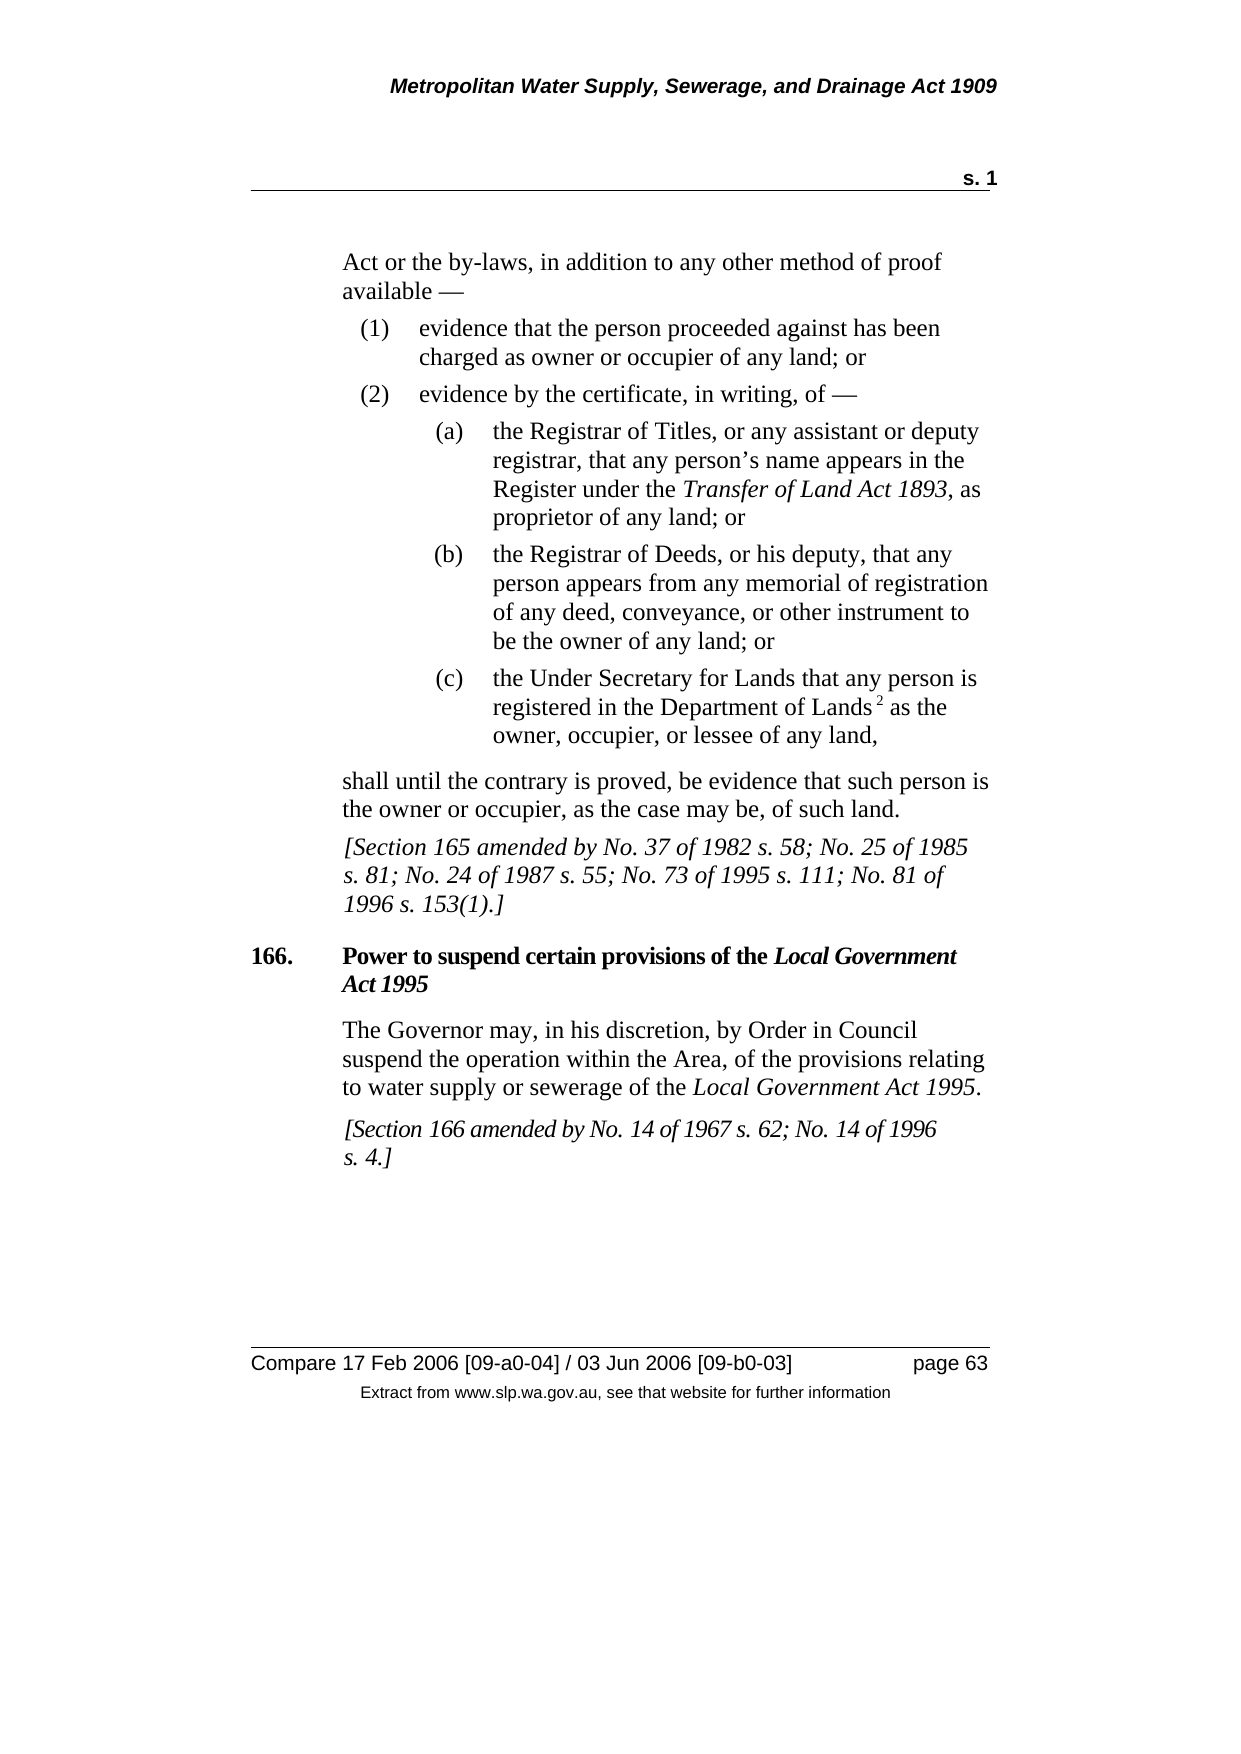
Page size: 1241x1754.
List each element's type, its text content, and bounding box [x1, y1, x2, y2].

subtitle 166. Power to suspend certain provisions of the Local Government Act 1995 [251, 941, 990, 998]
text [Section 166 amended by No. 14 of 1967 s. 62; No. 14 of 1996 s. 4.] [251, 1114, 990, 1171]
text (1) evidence that the person proceeded against has been charged as owner or occupier of any land; or [251, 313, 990, 371]
text (a) the Registrar of Titles, or any assistant or deputy registrar, that any person’s name appears in the Register under the Transfer of Land Act 1893, as proprietor of any land; or [251, 416, 990, 531]
text (2) evidence by the certificate, in writing, of — [251, 379, 990, 408]
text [251, 247, 990, 305]
text (b) the Registrar of Deeds, or his deputy, that any person appears from any memorial of registration of any deed, conveyance, or other instrument to be the owner of any land; or [251, 539, 990, 654]
text [Section 165 amended by No. 37 of 1982 s. 58; No. 25 of 1985 s. 81; No. 24 of 1987 s. 55; No. 73 of 1995 s. 111; No. 81 of 1996 s. 153(1).] [251, 832, 990, 918]
text (c) the Under Secretary for Lands that any person is registered in the Department of Lands 2 as the owner, occupier, or lessee of any land, [251, 663, 990, 749]
text The Governor may, in his discretion, by Order in Council suspend the operation within the Area, of the provisions relating to water supply or sewerage of the Local Government Act 1995. [251, 1015, 990, 1101]
text shall until the contrary is proved, be evidence that such person is the owner or occupier, as the case may be, of such land. [251, 766, 990, 823]
